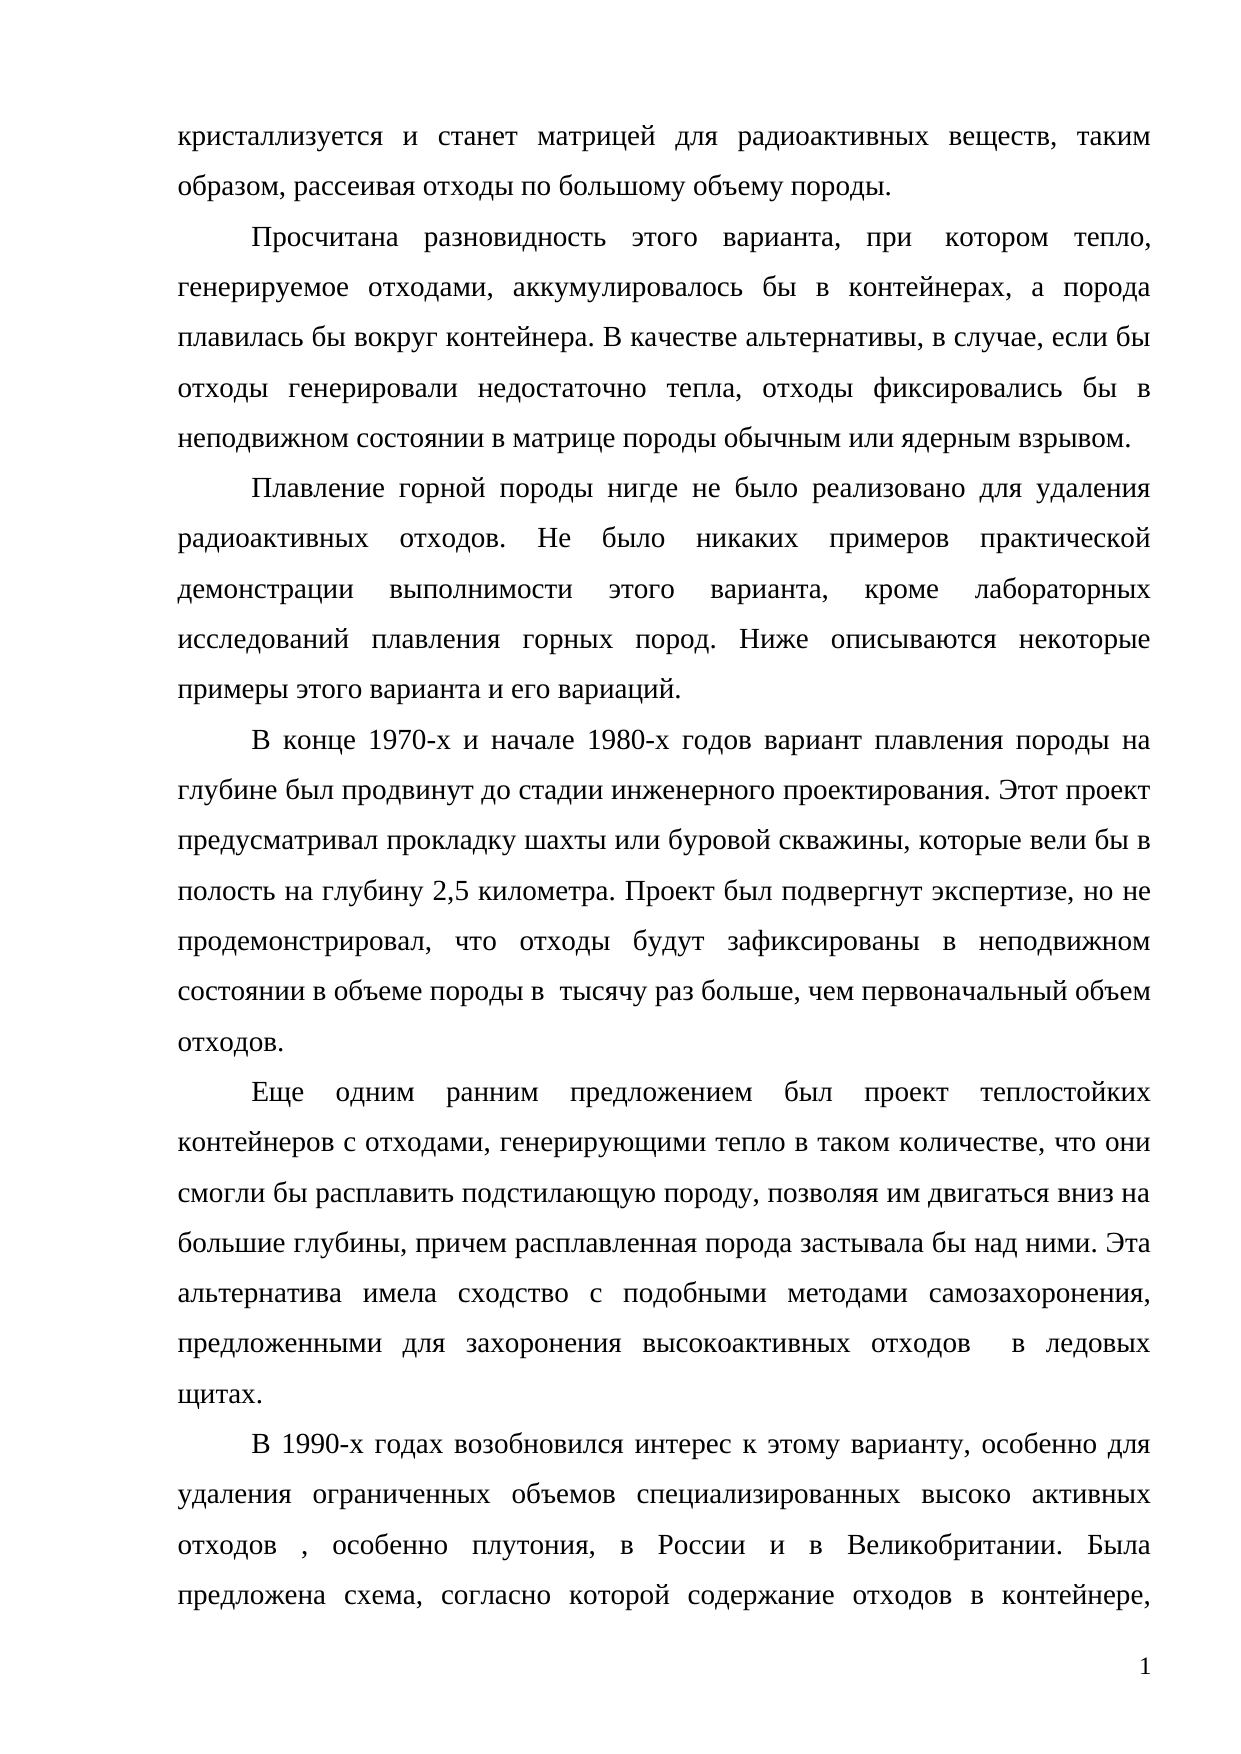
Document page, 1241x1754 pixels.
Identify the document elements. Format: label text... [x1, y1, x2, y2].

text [177, 118, 1152, 202]
text Плавление горной породы нигде не было реализовано для удаления радиоактивных отходов. Не было никаких примеров практической демонстрации выполнимости этого варианта, кроме лабораторных исследований плавления горных пород. Ниже описываются некоторые примеры этого варианта и его вариаций. [177, 470, 1152, 705]
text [177, 1426, 1152, 1611]
text В конце 1970-х и начале 1980-х годов вариант плавления породы на глубине был продвинут до стадии инженерного проектирования. Этот проект предусматривал прокладку шахты или буровой скважины, которые вели бы в полость на глубину 2,5 километра. Проект был подвергнут экспертизе, но не продемонстрировал, что отходы будут зафиксированы в неподвижном состоянии в объеме породы в тысячу раз больше, чем первоначальный объем отходов. [177, 722, 1152, 1057]
text Просчитана разновидность этого варианта, при котором тепло, генерируемое отходами, аккумулировалось бы в контейнерах, а порода плавилась бы вокруг контейнера. В качестве альтернативы, в случае, если бы отходы генерировали недостаточно тепла, отходы фиксировались бы в неподвижном состоянии в матрице породы обычным или ядерным взрывом. [177, 219, 1152, 453]
text Еще одним ранним предложением был проект теплостойких контейнеров с отходами, генерирующими тепло в таком количестве, что они смогли бы расплавить подстилающую породу, позволяя им двигаться вниз на большие глубины, причем расплавленная порода застывала бы над ними. Эта альтернатива имела сходство с подобными методами самозахоронения, предложенными для захоронения высокоактивных отходов в ледовых щитах. [177, 1074, 1152, 1409]
